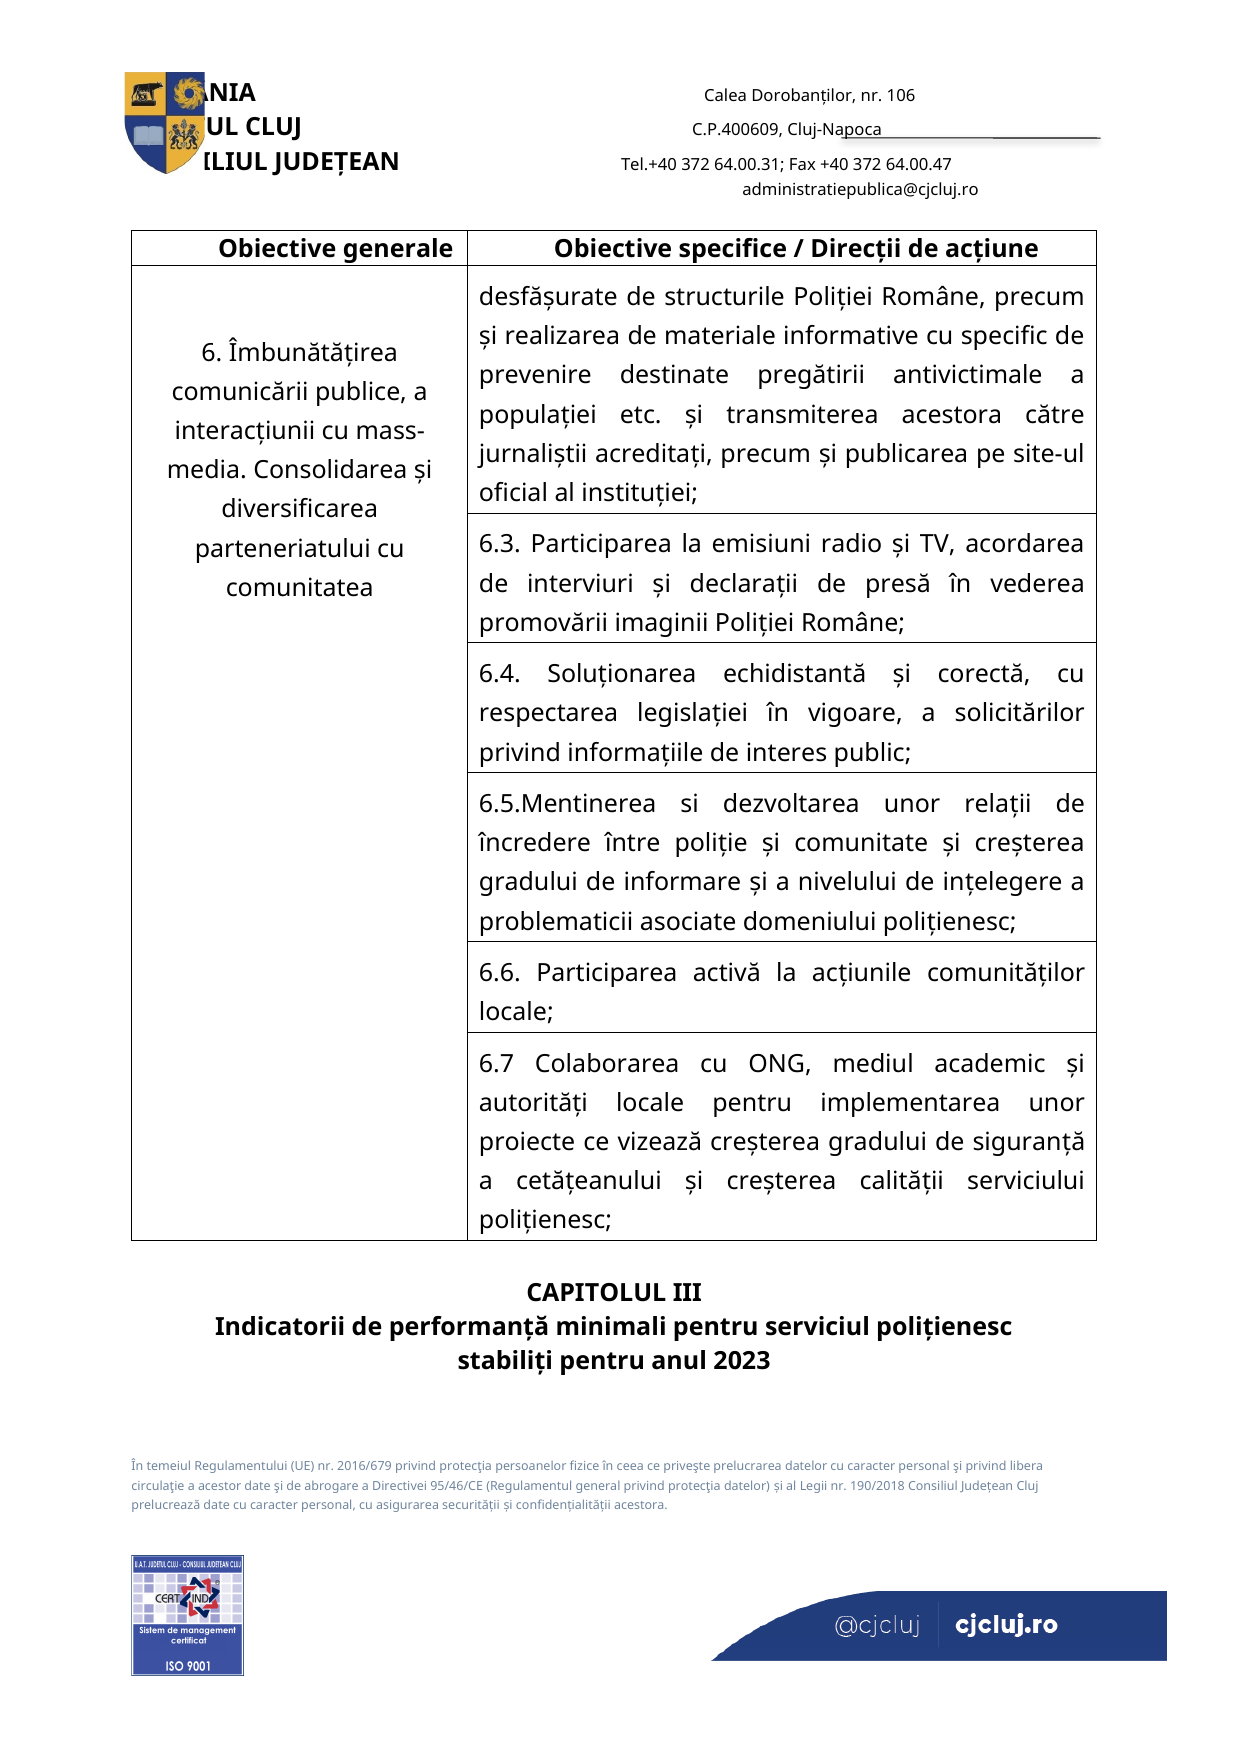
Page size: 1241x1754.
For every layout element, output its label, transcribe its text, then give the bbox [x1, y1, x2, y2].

picture [123, 72, 205, 173]
table_cell 6.6. Participarea activă la acţiunile comunităţilor locale; [468, 942, 1096, 1032]
picture [131, 1555, 244, 1676]
text Indicatorii de performanţă minimali pentru serviciul poliţienesc [131, 1309, 1097, 1343]
table_cell 6.4. Soluţionarea echidistantă şi corectă, cu respectarea legislaţiei în vigoare, a solicitărilor privind informaţiile de interes public; [468, 643, 1096, 772]
text CAPITOLUL III [131, 1275, 1097, 1309]
table_header Obiective specifice / Direcţii de acţiune [468, 231, 1096, 265]
table_cell 6.5.Mentinerea si dezvoltarea unor relaţii de încredere între poliţie şi comunitate şi creşterea gradului de informare şi a nivelului de inţelegere a problematicii asociate domeniului poliţienesc; [468, 773, 1096, 941]
table_cell 6.3. Participarea la emisiuni radio şi TV, acordarea de interviuri şi declaraţii de presă în vederea promovării imaginii Poliţiei Române; [468, 514, 1096, 642]
picture [711, 1591, 1167, 1661]
table_cell 6.7 Colaborarea cu ONG, mediul academic şi autorităţi locale pentru implementarea unor proiecte ce vizează creşterea gradului de siguranţă a cetăţeanului şi creşterea calităţii serviciului poliţienesc; [468, 1033, 1096, 1240]
table_header Obiective generale [132, 231, 467, 265]
text stabiliţi pentru anul 2023 [131, 1343, 1097, 1377]
